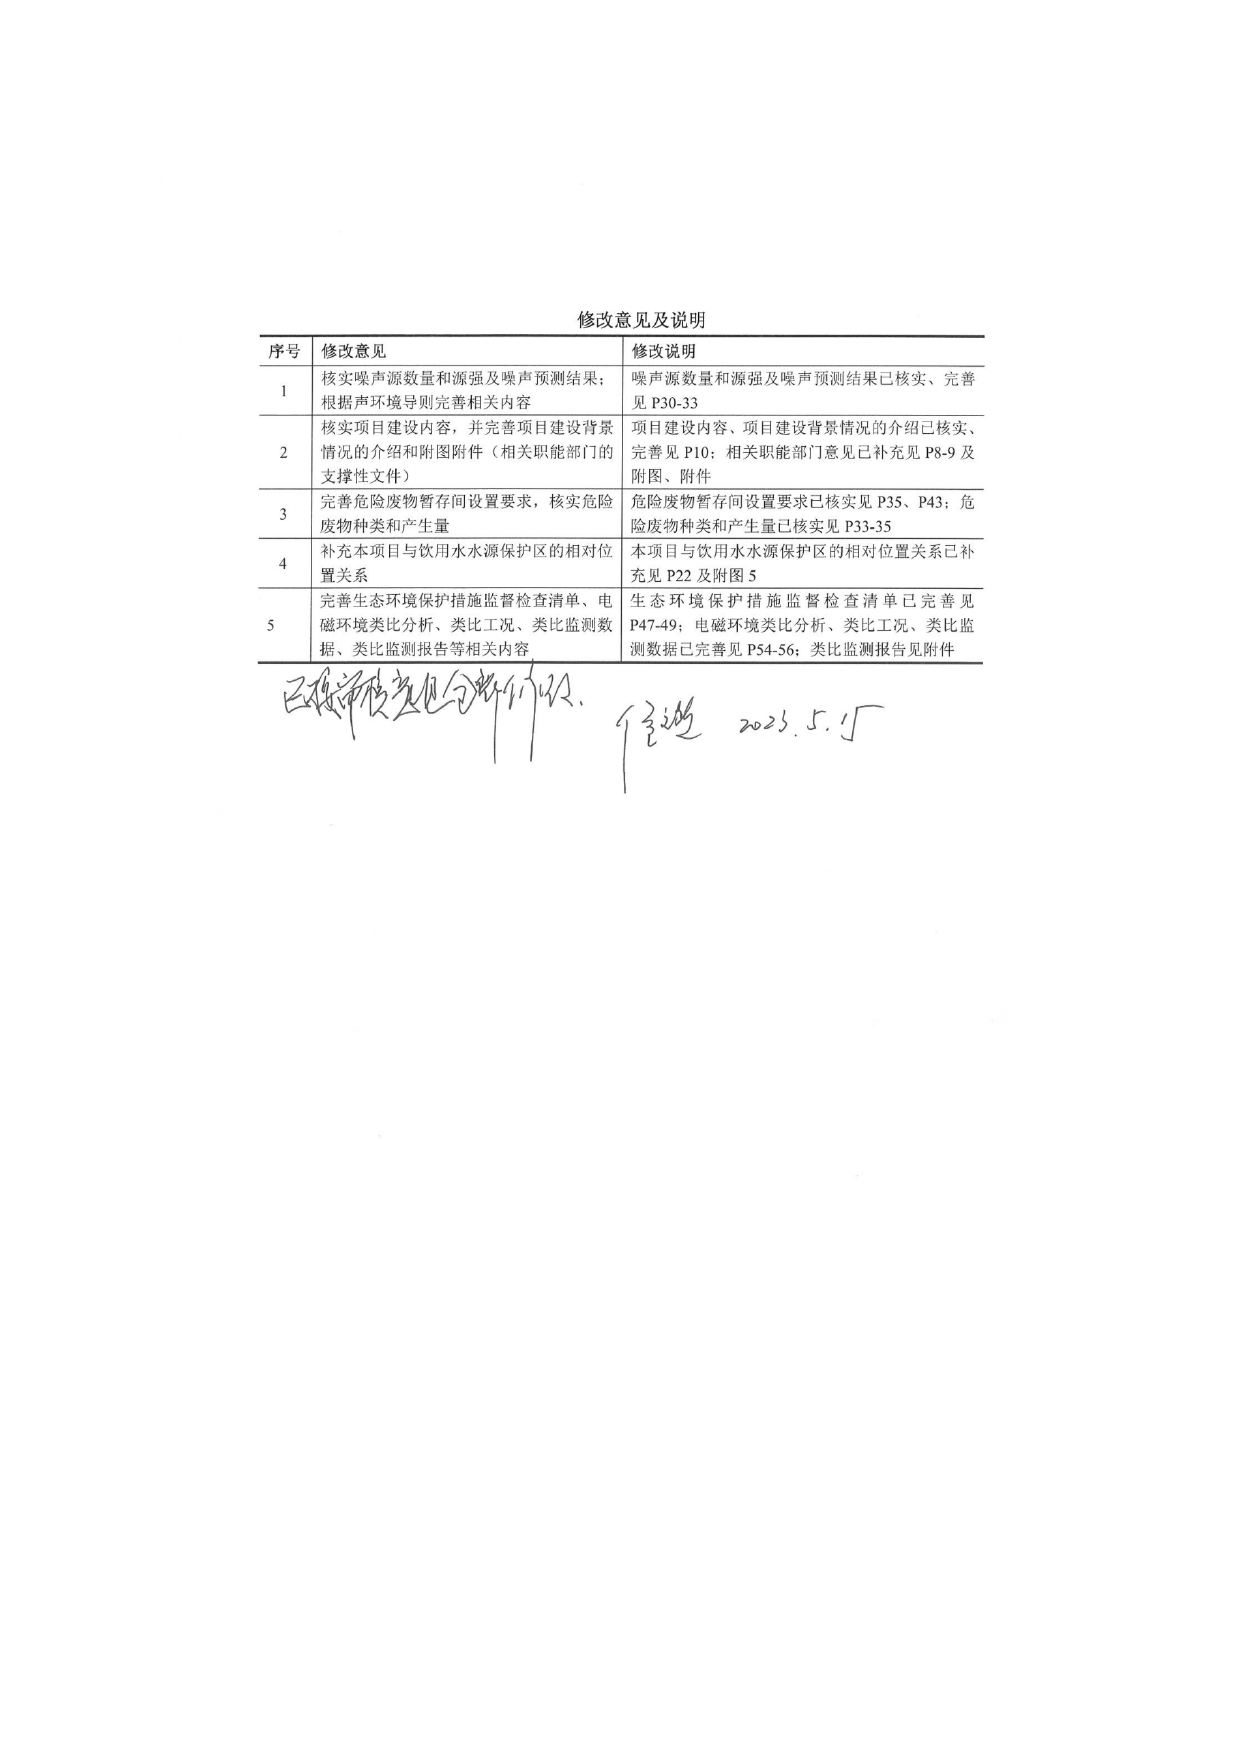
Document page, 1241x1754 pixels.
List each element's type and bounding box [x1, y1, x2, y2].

picture [159, 177, 1079, 1478]
